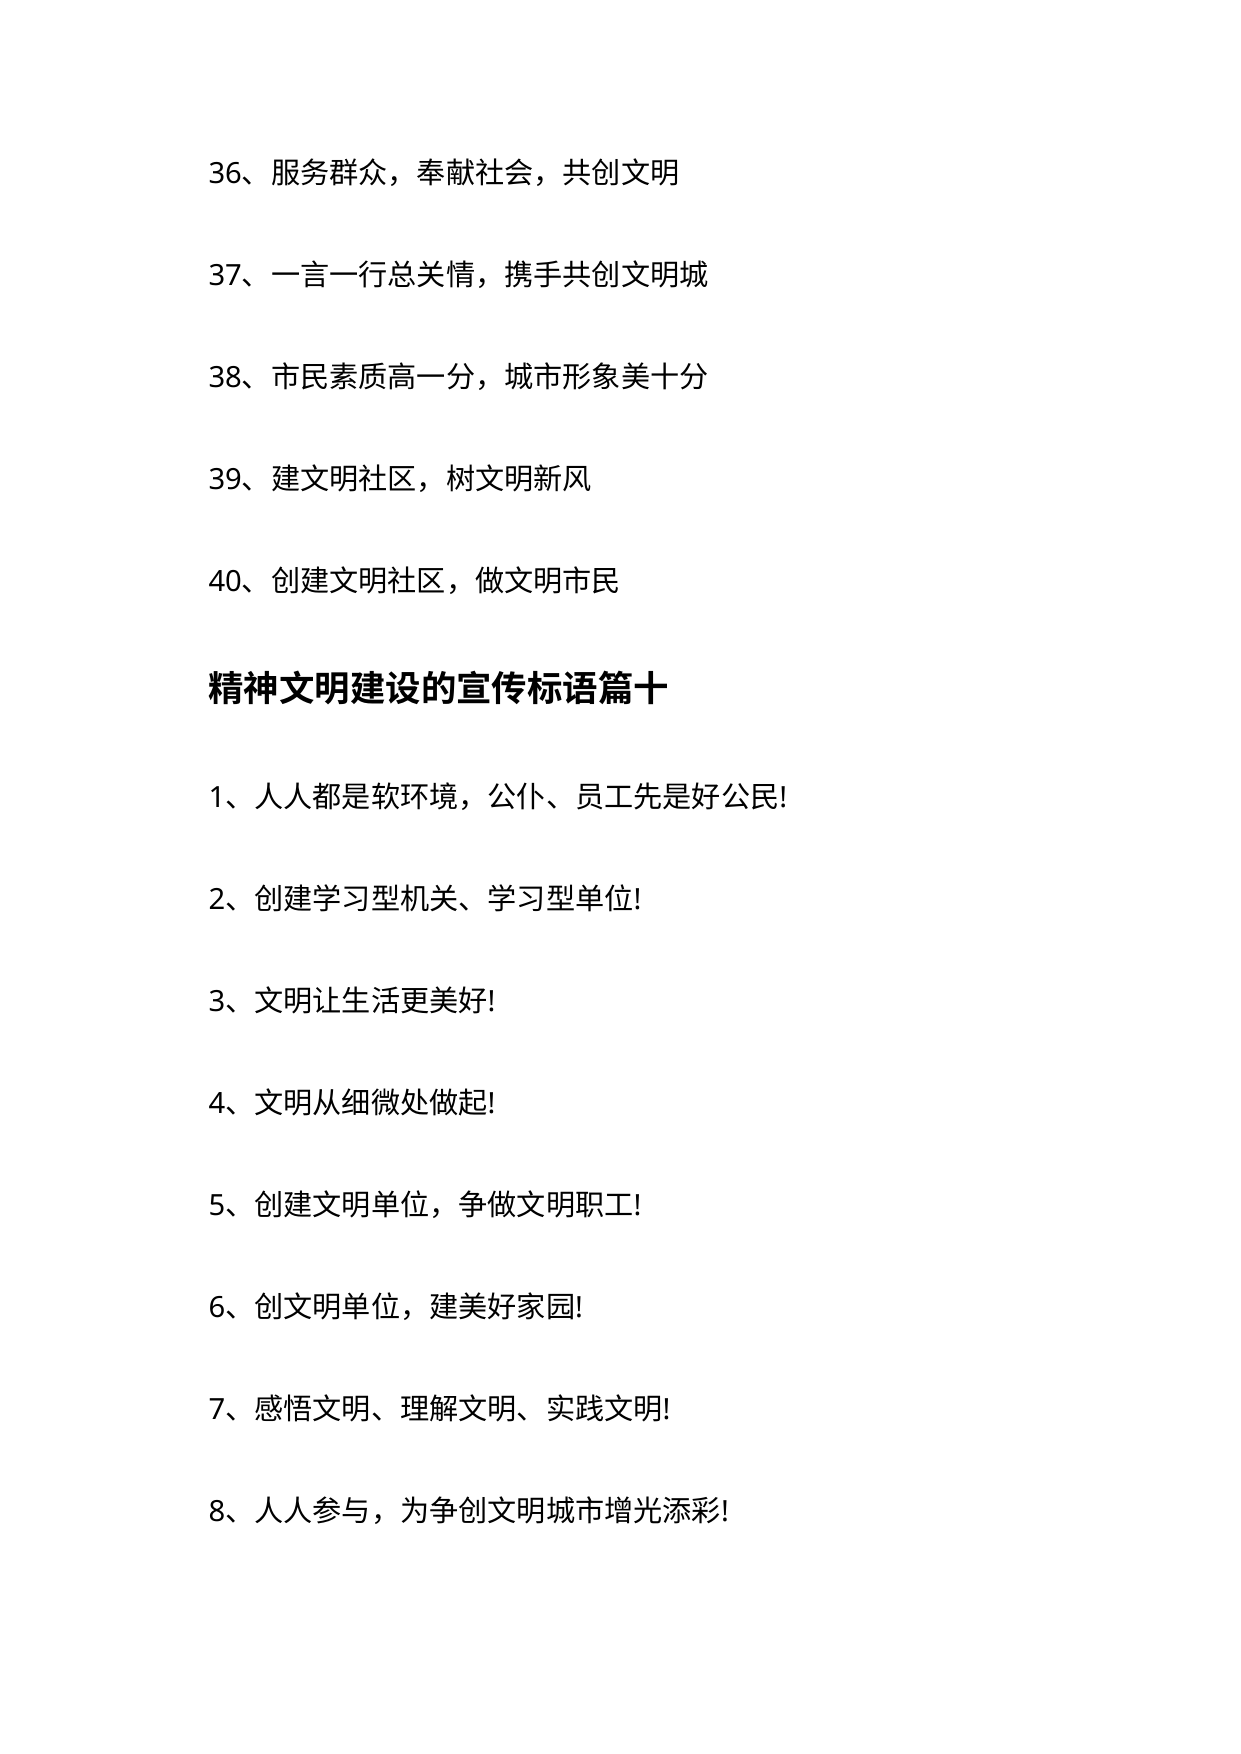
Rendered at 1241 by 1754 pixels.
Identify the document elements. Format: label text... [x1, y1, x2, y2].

text 7、感悟文明、理解文明、实践文明! [150, 1385, 1090, 1428]
text 8、人人参与，为争创文明城市增光添彩! [150, 1487, 1090, 1529]
text 4、文明从细微处做起! [150, 1079, 1090, 1122]
text 38、市民素质高一分，城市形象美十分 [150, 354, 1090, 396]
text 36、服务群众，奉献社会，共创文明 [150, 150, 1090, 192]
text 37、一言一行总关情，携手共创文明城 [150, 252, 1090, 294]
text 39、建文明社区，树文明新风 [150, 456, 1090, 498]
text 1、人人都是软环境，公仆、员工先是好公民! [150, 773, 1090, 816]
text 3、文明让生活更美好! [150, 977, 1090, 1020]
text 2、创建学习型机关、学习型单位! [150, 875, 1090, 918]
text 40、创建文明社区，做文明市民 [150, 558, 1090, 600]
text 5、创建文明单位，争做文明职工! [150, 1181, 1090, 1224]
text 6、创文明单位，建美好家园! [150, 1283, 1090, 1326]
text 精神文明建设的宣传标语篇十 [150, 660, 1090, 711]
